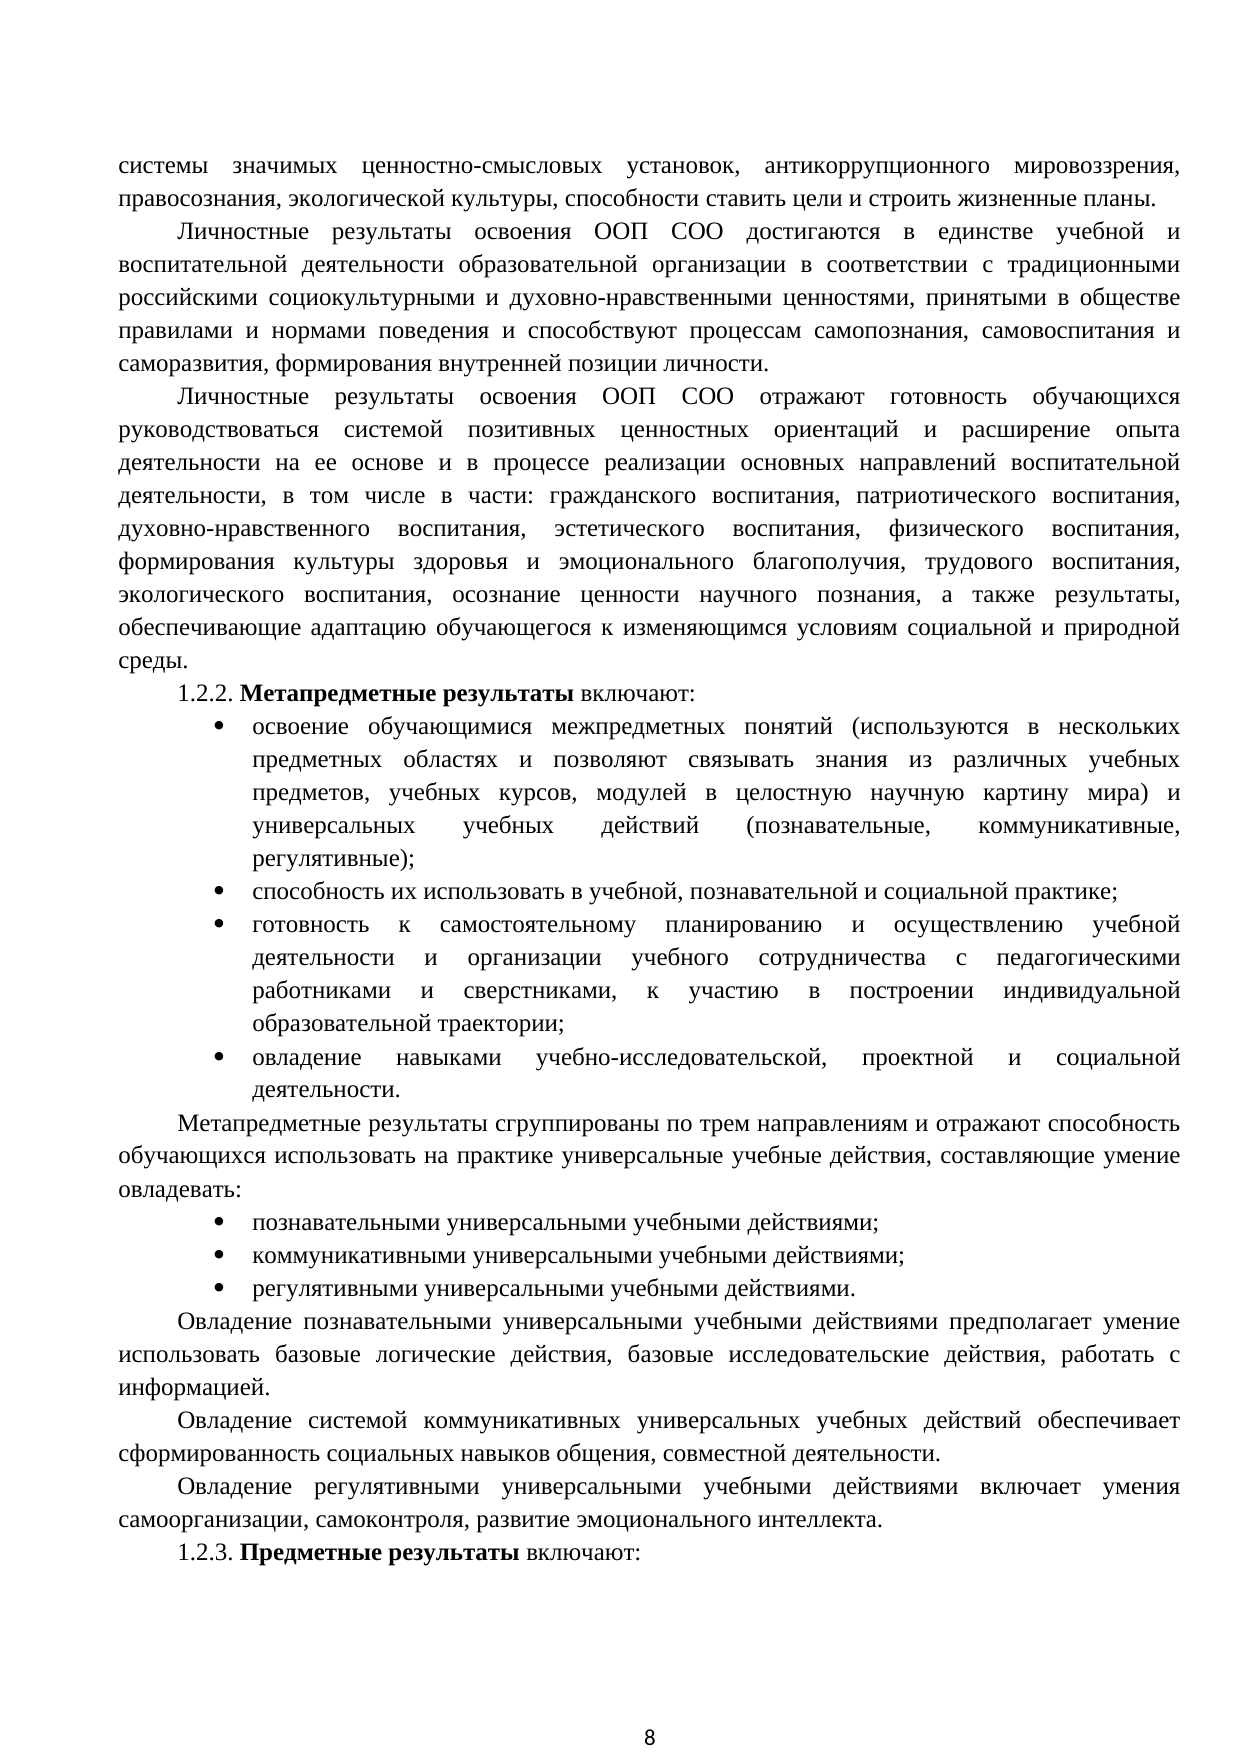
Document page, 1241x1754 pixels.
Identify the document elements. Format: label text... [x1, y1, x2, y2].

list познавательными универсальными учебными действиями; [214, 1207, 1181, 1235]
text 1.2.2. Метапредметные результаты включают: [118, 678, 1181, 707]
text Метапредметные результаты сгруппированы по трем направлениям и отражают способность обучающихся использовать на практике универсальные учебные действия, составляющие умение овладевать: [118, 1108, 1181, 1202]
list освоение обучающимися межпредметных понятий (используются в нескольких предметных областях и позволяют связывать знания из различных учебных предметов, учебных курсов, модулей в целостную научную картину мира) и универсальных учебных действий (познавательные, коммуникативные, регулятивные); [214, 711, 1181, 872]
text Личностные результаты освоения ООП СОО отражают готовность обучающихся руководствоваться системой позитивных ценностных ориентаций и расширение опыта деятельности на ее основе и в процессе реализации основных направлений воспитательной деятельности, в том числе в части: гражданского воспитания, патриотического воспитания, духовно-нравственного воспитания, эстетического воспитания, физического воспитания, формирования культуры здоровья и эмоционального благополучия, трудового воспитания, экологического воспитания, осознание ценности научного познания, а также результаты, обеспечивающие адаптацию обучающегося к изменяющимся условиям социальной и природной среды. [118, 381, 1181, 674]
text 1.2.3. Предметные результаты включают: [118, 1537, 1181, 1566]
text Личностные результаты освоения ООП СОО достигаются в единстве учебной и воспитательной деятельности образовательной организации в соответствии с традиционными российскими социокультурными и духовно-нравственными ценностями, принятыми в обществе правилами и нормами поведения и способствуют процессам самопознания, самовоспитания и саморазвития, формирования внутренней позиции личности. [118, 216, 1181, 377]
list способность их использовать в учебной, познавательной и социальной практике; [214, 876, 1181, 905]
list готовность к самостоятельному планированию и осуществлению учебной деятельности и организации учебного сотрудничества с педагогическими работниками и сверстниками, к участию в построении индивидуальной образовательной траектории; [214, 909, 1181, 1037]
list регулятивными универсальными учебными действиями. [214, 1273, 1181, 1301]
list овладение навыками учебно-исследовательской, проектной и социальной деятельности. [214, 1042, 1181, 1103]
text Овладение регулятивными универсальными учебными действиями включает умения самоорганизации, самоконтроля, развитие эмоционального интеллекта. [118, 1471, 1181, 1533]
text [118, 150, 1181, 212]
text Овладение познавательными универсальными учебными действиями предполагает умение использовать базовые логические действия, базовые исследовательские действия, работать с информацией. [118, 1306, 1181, 1401]
list коммуникативными универсальными учебными действиями; [214, 1240, 1181, 1268]
text Овладение системой коммуникативных универсальных учебных действий обеспечивает сформированность социальных навыков общения, совместной деятельности. [118, 1405, 1181, 1467]
